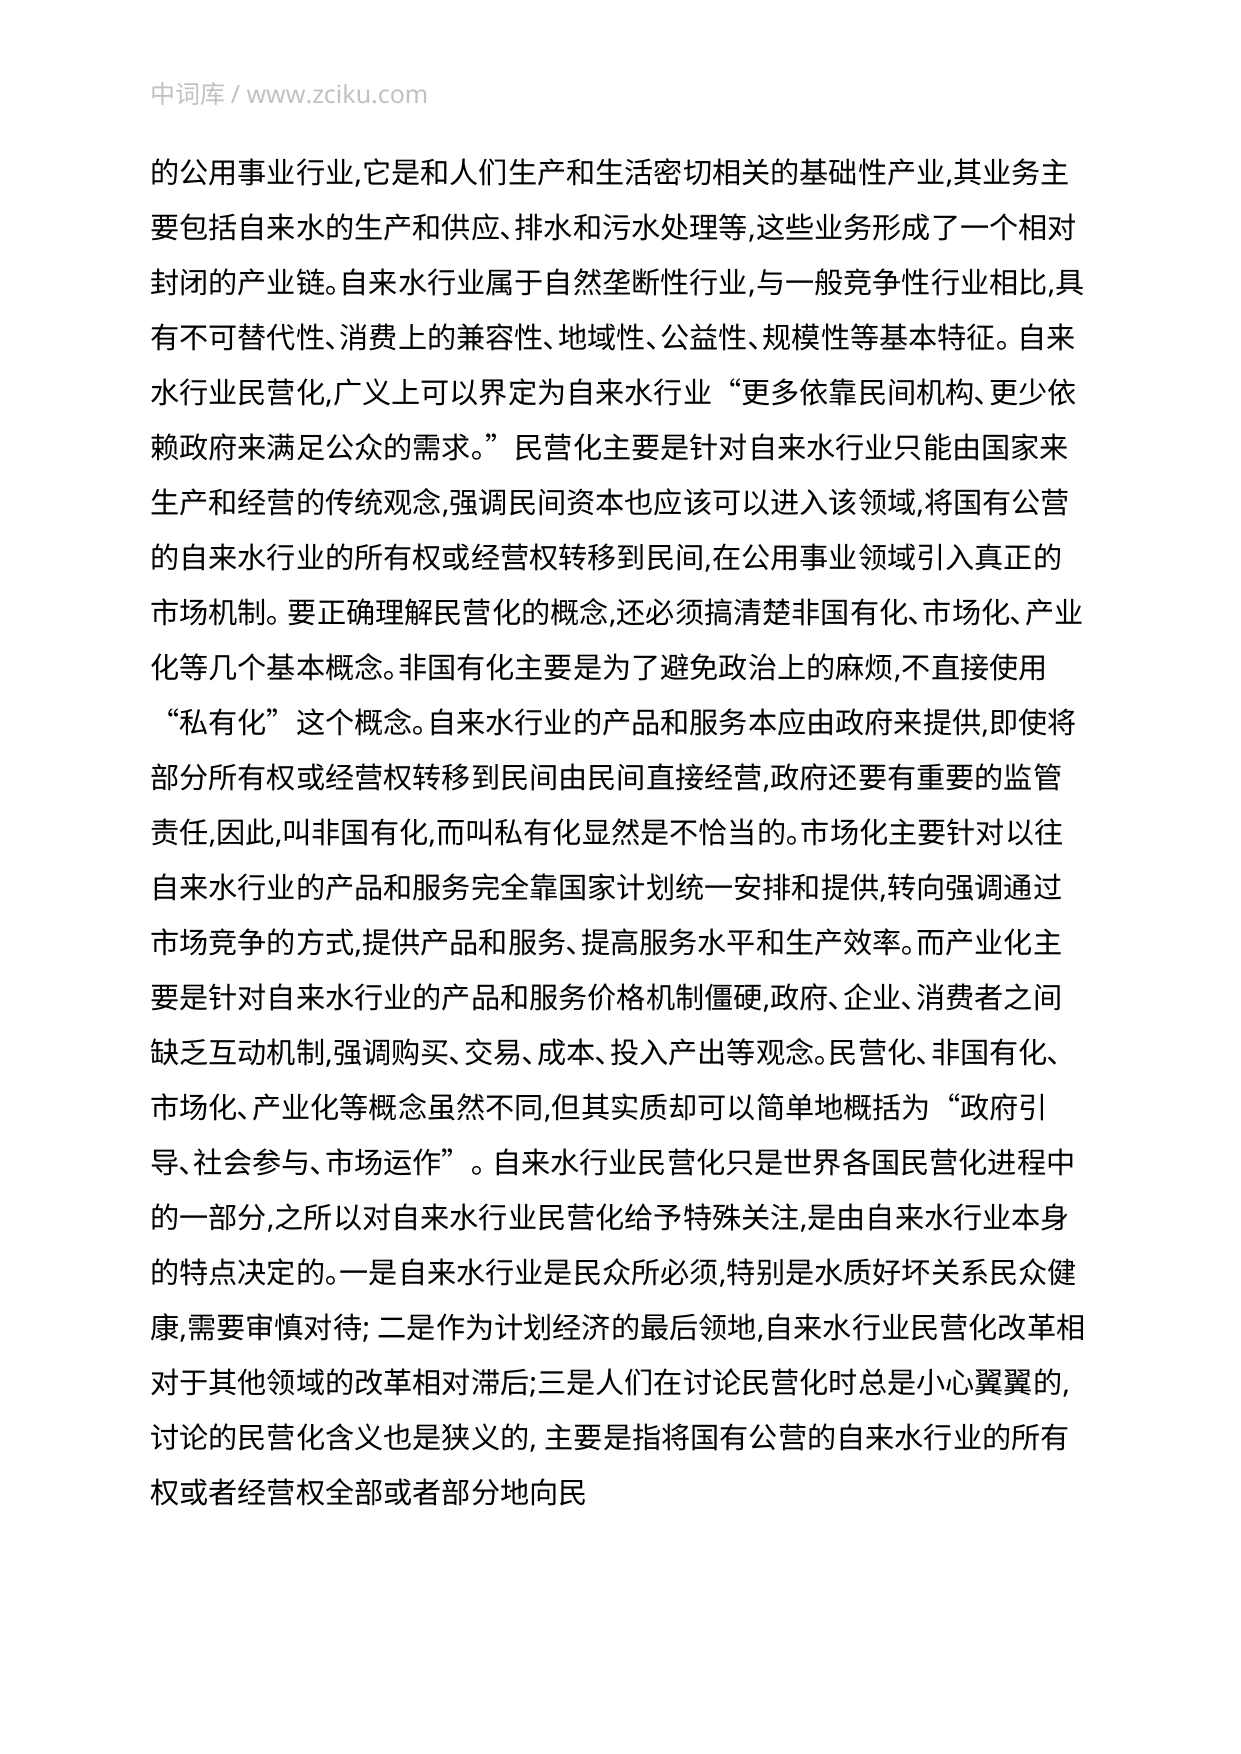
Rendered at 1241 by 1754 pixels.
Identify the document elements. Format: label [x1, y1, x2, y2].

text [150, 150, 1090, 1512]
